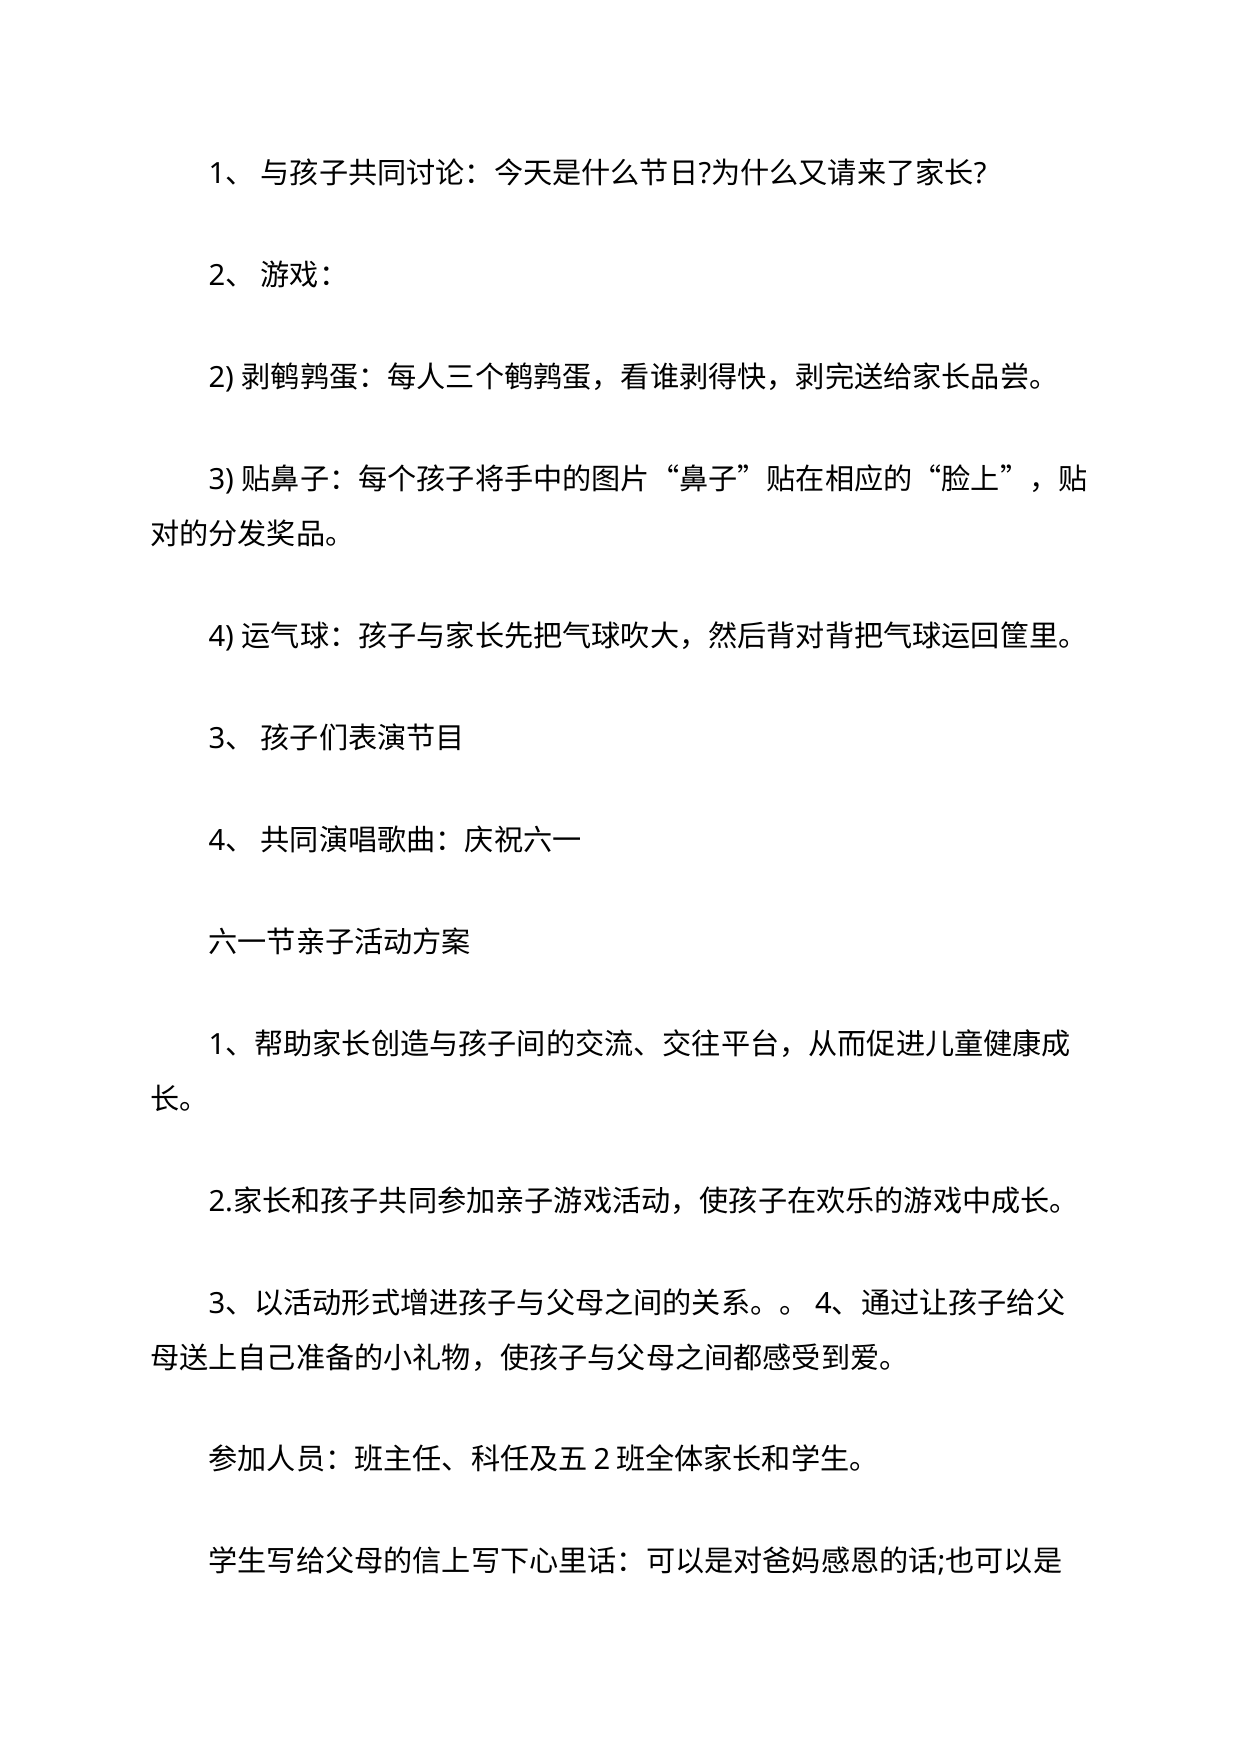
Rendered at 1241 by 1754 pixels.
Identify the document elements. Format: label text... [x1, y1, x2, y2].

text 3、以活动形式增进孩子与父母之间的关系。。 4、通过让孩子给父母送上自己准备的小礼物，使孩子与父母之间都感受到爱。 [150, 1279, 1090, 1376]
text 2) 剥鹌鹑蛋：每人三个鹌鹑蛋，看谁剥得快，剥完送给家长品尝。 [150, 354, 1090, 396]
text 1、 与孩子共同讨论：今天是什么节日?为什么又请来了家长? [150, 150, 1090, 192]
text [150, 1538, 1090, 1580]
text 4、 共同演唱歌曲：庆祝六一 [150, 817, 1090, 859]
text 4) 运气球：孩子与家长先把气球吹大，然后背对背把气球运回筐里。 [150, 613, 1090, 655]
text 参加人员：班主任、科任及五2班全体家长和学生。 [150, 1436, 1090, 1478]
text 六一节亲子活动方案 [150, 919, 1090, 961]
text 3) 贴鼻子：每个孩子将手中的图片“鼻子”贴在相应的“脸上”，贴对的分发奖品。 [150, 456, 1090, 553]
text 1、帮助家长创造与孩子间的交流、交往平台，从而促进儿童健康成长。 [150, 1020, 1090, 1118]
text 3、 孩子们表演节目 [150, 715, 1090, 757]
text 2.家长和孩子共同参加亲子游戏活动，使孩子在欢乐的游戏中成长。 [150, 1177, 1090, 1219]
text 2、 游戏： [150, 252, 1090, 294]
